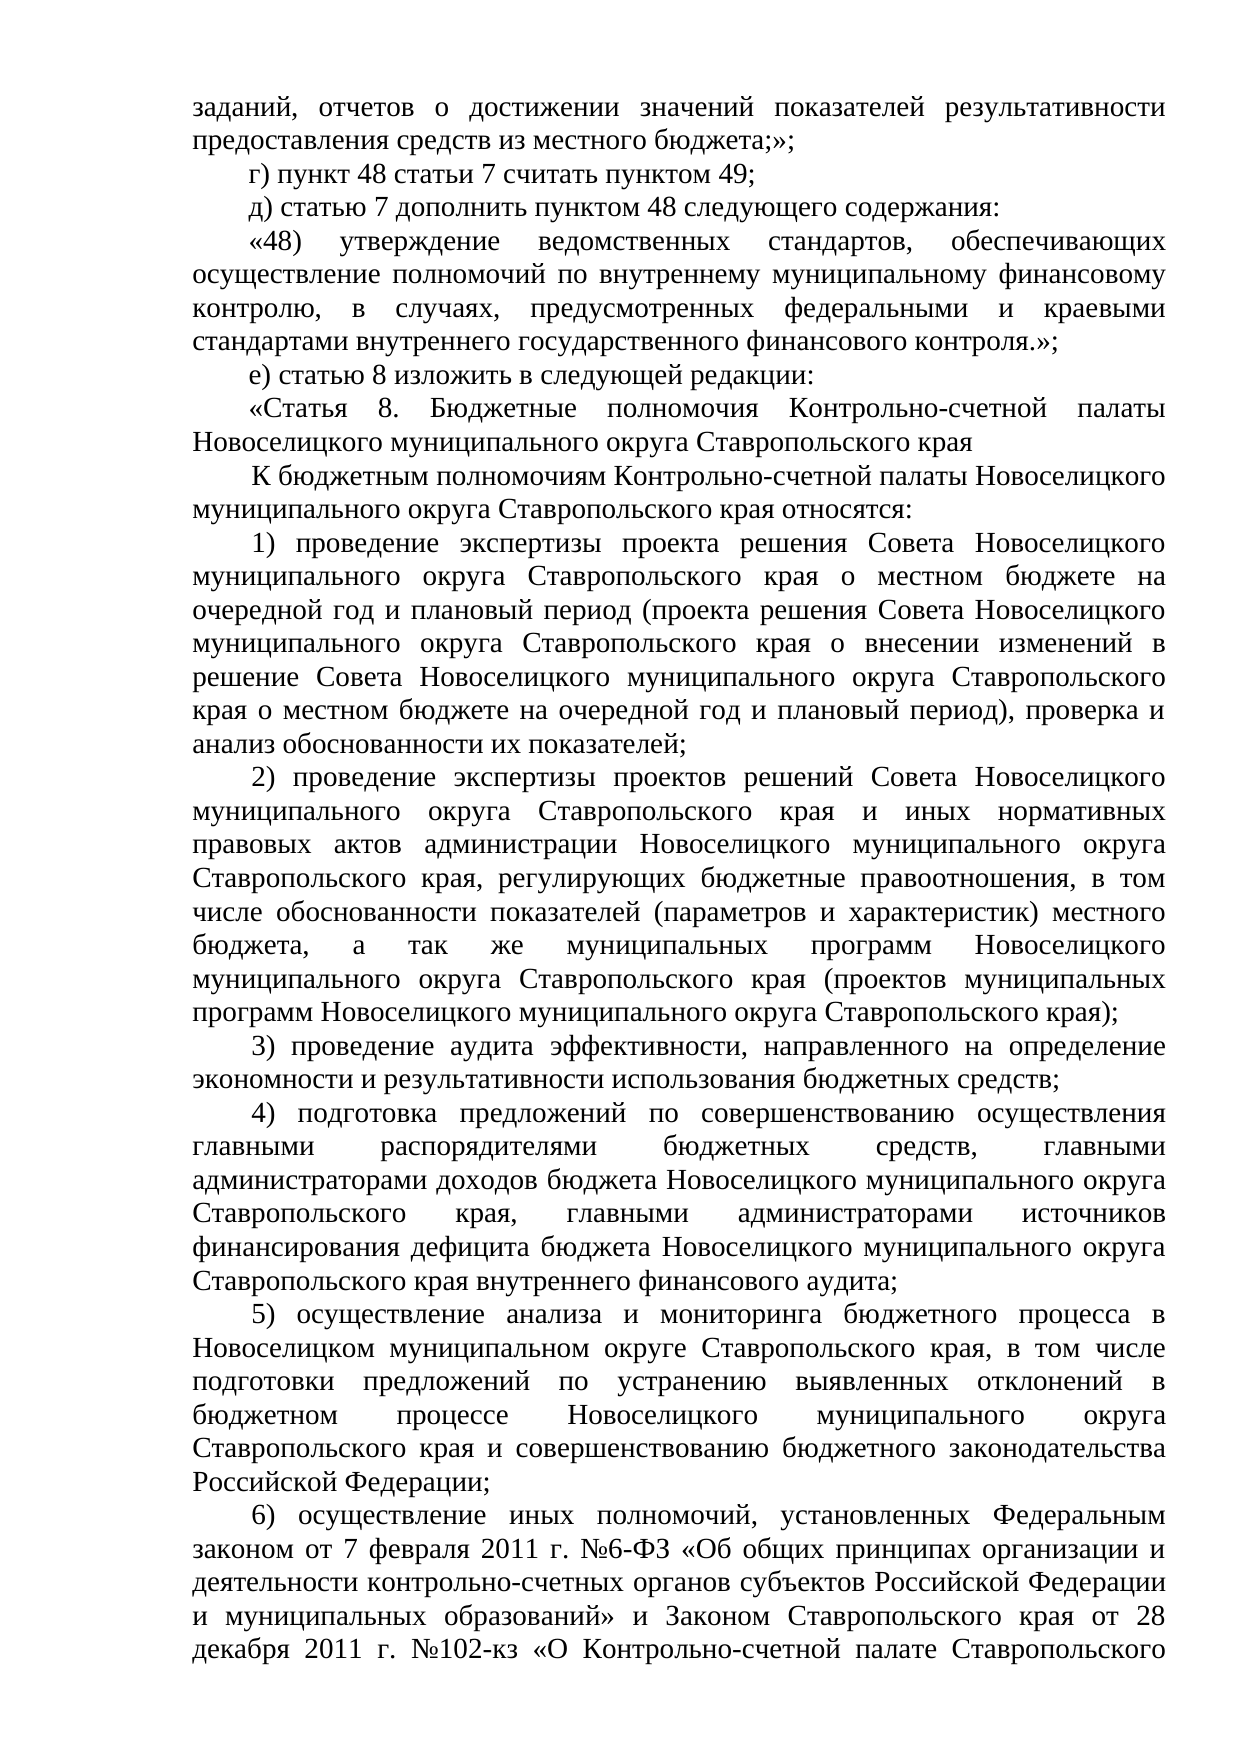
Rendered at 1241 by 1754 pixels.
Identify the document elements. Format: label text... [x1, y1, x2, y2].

text К бюджетным полномочиям Контрольно-счетной палаты Новоселицкого муниципального округа Ставропольского края относятся: [192, 458, 1167, 525]
text «Статья 8. Бюджетные полномочия Контрольно-счетной палаты Новоселицкого муниципального округа Ставропольского края [192, 391, 1167, 458]
text 5) осуществление анализа и мониторинга бюджетного процесса в Новоселицком муниципальном округе Ставропольского края, в том числе подготовки предложений по устранению выявленных отклонений в бюджетном процессе Новоселицкого муниципального округа Ставропольского края и совершенствованию бюджетного законодательства Российской Федерации; [192, 1296, 1167, 1497]
text 1) проведение экспертизы проекта решения Совета Новоселицкого муниципального округа Ставропольского края о местном бюджете на очередной год и плановый период (проекта решения Совета Новоселицкого муниципального округа Ставропольского края о внесении изменений в решение Совета Новоселицкого муниципального округа Ставропольского края о местном бюджете на очередной год и плановый период), проверка и анализ обоснованности их показателей; [192, 525, 1167, 759]
text «48) утверждение ведомственных стандартов, обеспечивающих осуществление полномочий по внутреннему муниципальному финансовому контролю, в случаях, предусмотренных федеральными и краевыми стандартами внутреннего государственного финансового контроля.»; [192, 223, 1167, 357]
text 4) подготовка предложений по совершенствованию осуществления главными распорядителями бюджетных средств, главными администраторами доходов бюджета Новоселицкого муниципального округа Ставропольского края, главными администраторами источников финансирования дефицита бюджета Новоселицкого муниципального округа Ставропольского края внутреннего финансового аудита; [192, 1095, 1167, 1296]
text д) статью 7 дополнить пунктом 48 следующего содержания: [192, 189, 1167, 223]
text 3) проведение аудита эффективности, направленного на определение экономности и результативности использования бюджетных средств; [192, 1028, 1167, 1095]
text е) статью 8 изложить в следующей редакции: [192, 357, 1167, 391]
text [192, 89, 1167, 156]
text г) пункт 48 статьи 7 считать пунктом 49; [192, 156, 1167, 189]
text 2) проведение экспертизы проектов решений Совета Новоселицкого муниципального округа Ставропольского края и иных нормативных правовых актов администрации Новоселицкого муниципального округа Ставропольского края, регулирующих бюджетные правоотношения, в том числе обоснованности показателей (параметров и характеристик) местного бюджета, а так же муниципальных программ Новоселицкого муниципального округа Ставропольского края (проектов муниципальных программ Новоселицкого муниципального округа Ставропольского края); [192, 759, 1167, 1028]
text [192, 1497, 1167, 1665]
